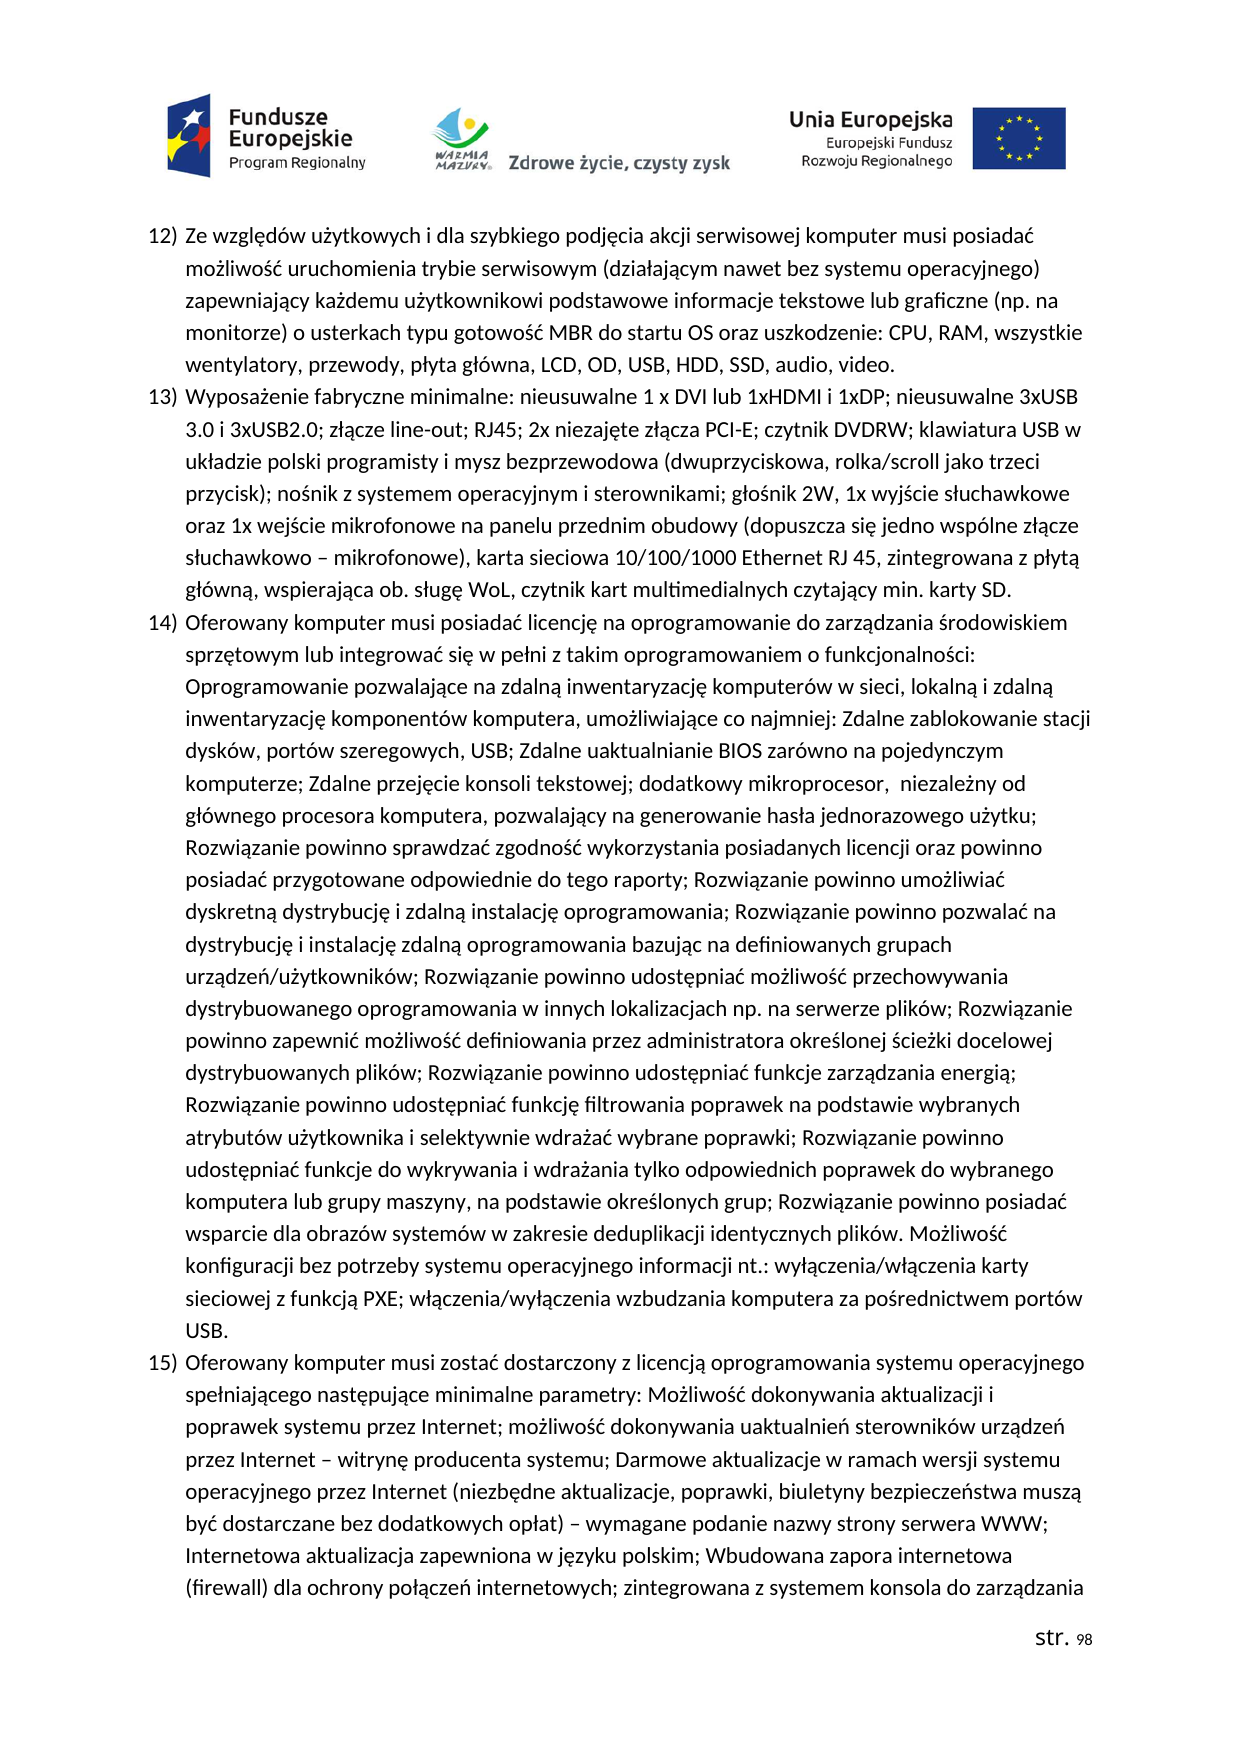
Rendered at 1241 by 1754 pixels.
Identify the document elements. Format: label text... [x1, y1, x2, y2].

picture [147, 73, 1086, 198]
list Wyposażenie fabryczne minimalne: nieusuwalne 1 x DVI lub 1xHDMI i 1xDP; nieusuwalne 3xUSB 3.0 i 3xUSB2.0; złącze line-out; RJ45; 2x niezajęte złącza PCI-E; czytnik DVDRW; klawiatura USB w układzie polski programisty i mysz bezprzewodowa (dwuprzyciskowa, rolka/scroll jako trzeci przycisk); nośnik z systemem operacyjnym i sterownikami; głośnik 2W, 1x wyjście słuchawkowe oraz 1x wejście mikrofonowe na panelu przednim obudowy (dopuszcza się jedno wspólne złącze słuchawkowo – mikrofonowe), karta sieciowa 10/100/1000 Ethernet RJ 45, zintegrowana z płytą główną, wspierająca ob. sługę WoL, czytnik kart multimedialnych czytający min. karty SD. [148, 382, 1093, 604]
list Ze względów użytkowych i dla szybkiego podjęcia akcji serwisowej komputer musi posiadać możliwość uruchomienia trybie serwisowym (działającym nawet bez systemu operacyjnego) zapewniający każdemu użytkownikowi podstawowe informacje tekstowe lub graficzne (np. na monitorze) o usterkach typu gotowość MBR do startu OS oraz uszkodzenie: CPU, RAM, wszystkie wentylatory, przewody, płyta główna, LCD, OD, USB, HDD, SSD, audio, video. [148, 222, 1093, 378]
list Oferowany komputer musi posiadać licencję na oprogramowanie do zarządzania środowiskiem sprzętowym lub integrować się w pełni z takim oprogramowaniem o funkcjonalności: Oprogramowanie pozwalające na zdalną inwentaryzację komputerów w sieci, lokalną i zdalną inwentaryzację komponentów komputera, umożliwiające co najmniej: Zdalne zablokowanie stacji dysków, portów szeregowych, USB; Zdalne uaktualnianie BIOS zarówno na pojedynczym komputerze; Zdalne przejęcie konsoli tekstowej; dodatkowy mikroprocesor, niezależny od głównego procesora komputera, pozwalający na generowanie hasła jednorazowego użytku; Rozwiązanie powinno sprawdzać zgodność wykorzystania posiadanych licencji oraz powinno posiadać przygotowane odpowiednie do tego raporty; Rozwiązanie powinno umożliwiać dyskretną dystrybucję i zdalną instalację oprogramowania; Rozwiązanie powinno pozwalać na dystrybucję i instalację zdalną oprogramowania bazując na definiowanych grupach urządzeń/użytkowników; Rozwiązanie powinno udostępniać możliwość przechowywania dystrybuowanego oprogramowania w innych lokalizacjach np. na serwerze plików; Rozwiązanie powinno zapewnić możliwość definiowania przez administratora określonej ścieżki docelowej dystrybuowanych plików; Rozwiązanie powinno udostępniać funkcje zarządzania energią; Rozwiązanie powinno udostępniać funkcję filtrowania poprawek na podstawie wybranych atrybutów użytkownika i selektywnie wdrażać wybrane poprawki; Rozwiązanie powinno udostępniać funkcje do wykrywania i wdrażania tylko odpowiednich poprawek do wybranego komputera lub grupy maszyny, na podstawie określonych grup; Rozwiązanie powinno posiadać wsparcie dla obrazów systemów w zakresie deduplikacji identycznych plików. Możliwość konfiguracji bez potrzeby systemu operacyjnego informacji nt.: wyłączenia/włączenia karty sieciowej z funkcją PXE; włączenia/wyłączenia wzbudzania komputera za pośrednictwem portów USB. [148, 608, 1093, 1344]
